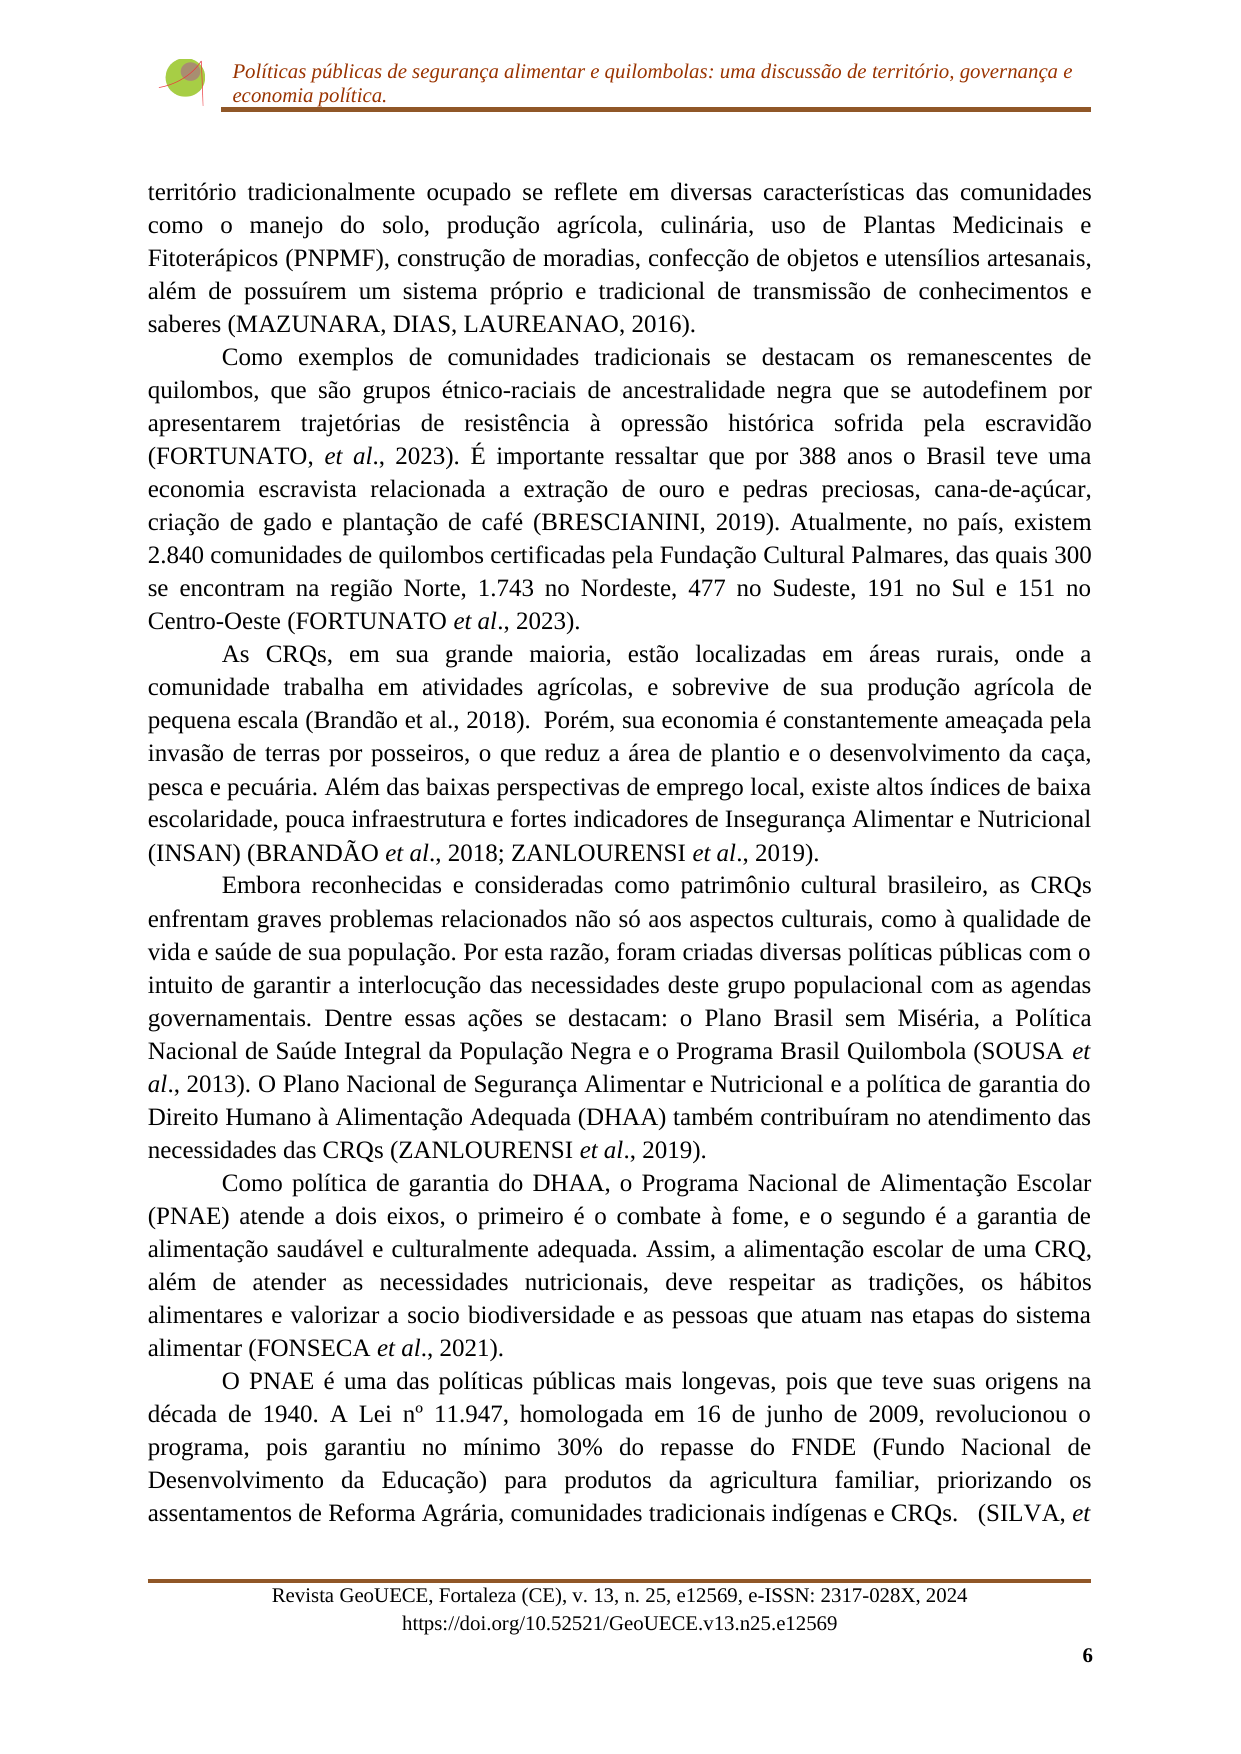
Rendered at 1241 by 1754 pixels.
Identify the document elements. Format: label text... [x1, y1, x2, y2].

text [148, 1366, 1092, 1527]
text Embora reconhecidas e consideradas como patrimônio cultural brasileiro, as CRQs enfrentam graves problemas relacionados não só aos aspectos culturais, como à qualidade de vida e saúde de sua população. Por esta razão, foram criadas diversas políticas públicas com o intuito de garantir a interlocução das necessidades deste grupo populacional com as agendas governamentais. Dentre essas ações se destacam: o Plano Brasil sem Miséria, a Política Nacional de Saúde Integral da População Negra e o Programa Brasil Quilombola (SOUSA et al., 2013). O Plano Nacional de Segurança Alimentar e Nutricional e a política de garantia do Direito Humano à Alimentação Adequada (DHAA) também contribuíram no atendimento das necessidades das CRQs (ZANLOURENSI et al., 2019). [148, 871, 1092, 1163]
text Como política de garantia do DHAA, o Programa Nacional de Alimentação Escolar (PNAE) atende a dois eixos, o primeiro é o combate à fome, e o segundo é a garantia de alimentação saudável e culturalmente adequada. Assim, a alimentação escolar de uma CRQ, além de atender as necessidades nutricionais, deve respeitar as tradições, os hábitos alimentares e valorizar a socio biodiversidade e as pessoas que atuam nas etapas do sistema alimentar (FONSECA et al., 2021). [148, 1168, 1092, 1362]
text As CRQs, em sua grande maioria, estão localizadas em áreas rurais, onde a comunidade trabalha em atividades agrícolas, e sobrevive de sua produção agrícola de pequena escala (Brandão et al., 2018). Porém, sua economia é constantemente ameaçada pela invasão de terras por posseiros, o que reduz a área de plantio e o desenvolvimento da caça, pesca e pecuária. Além das baixas perspectivas de emprego local, existe altos índices de baixa escolaridade, pouca infraestrutura e fortes indicadores de Insegurança Alimentar e Nutricional (INSAN) (BRANDÃO et al., 2018; ZANLOURENSI et al., 2019). [148, 639, 1092, 866]
picture [158, 59, 205, 106]
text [148, 177, 1092, 338]
text Como exemplos de comunidades tradicionais se destacam os remanescentes de quilombos, que são grupos étnico-raciais de ancestralidade negra que se autodefinem por apresentarem trajetórias de resistência à opressão histórica sofrida pela escravidão (FORTUNATO, et al., 2023). É importante ressaltar que por 388 anos o Brasil teve uma economia escravista relacionada a extração de ouro e pedras preciosas, cana-de-açúcar, criação de gado e plantação de café (BRESCIANINI, 2019). Atualmente, no país, existem 2.840 comunidades de quilombos certificadas pela Fundação Cultural Palmares, das quais 300 se encontram na região Norte, 1.743 no Nordeste, 477 no Sudeste, 191 no Sul e 151 no Centro-Oeste (FORTUNATO et al., 2023). [148, 342, 1092, 635]
